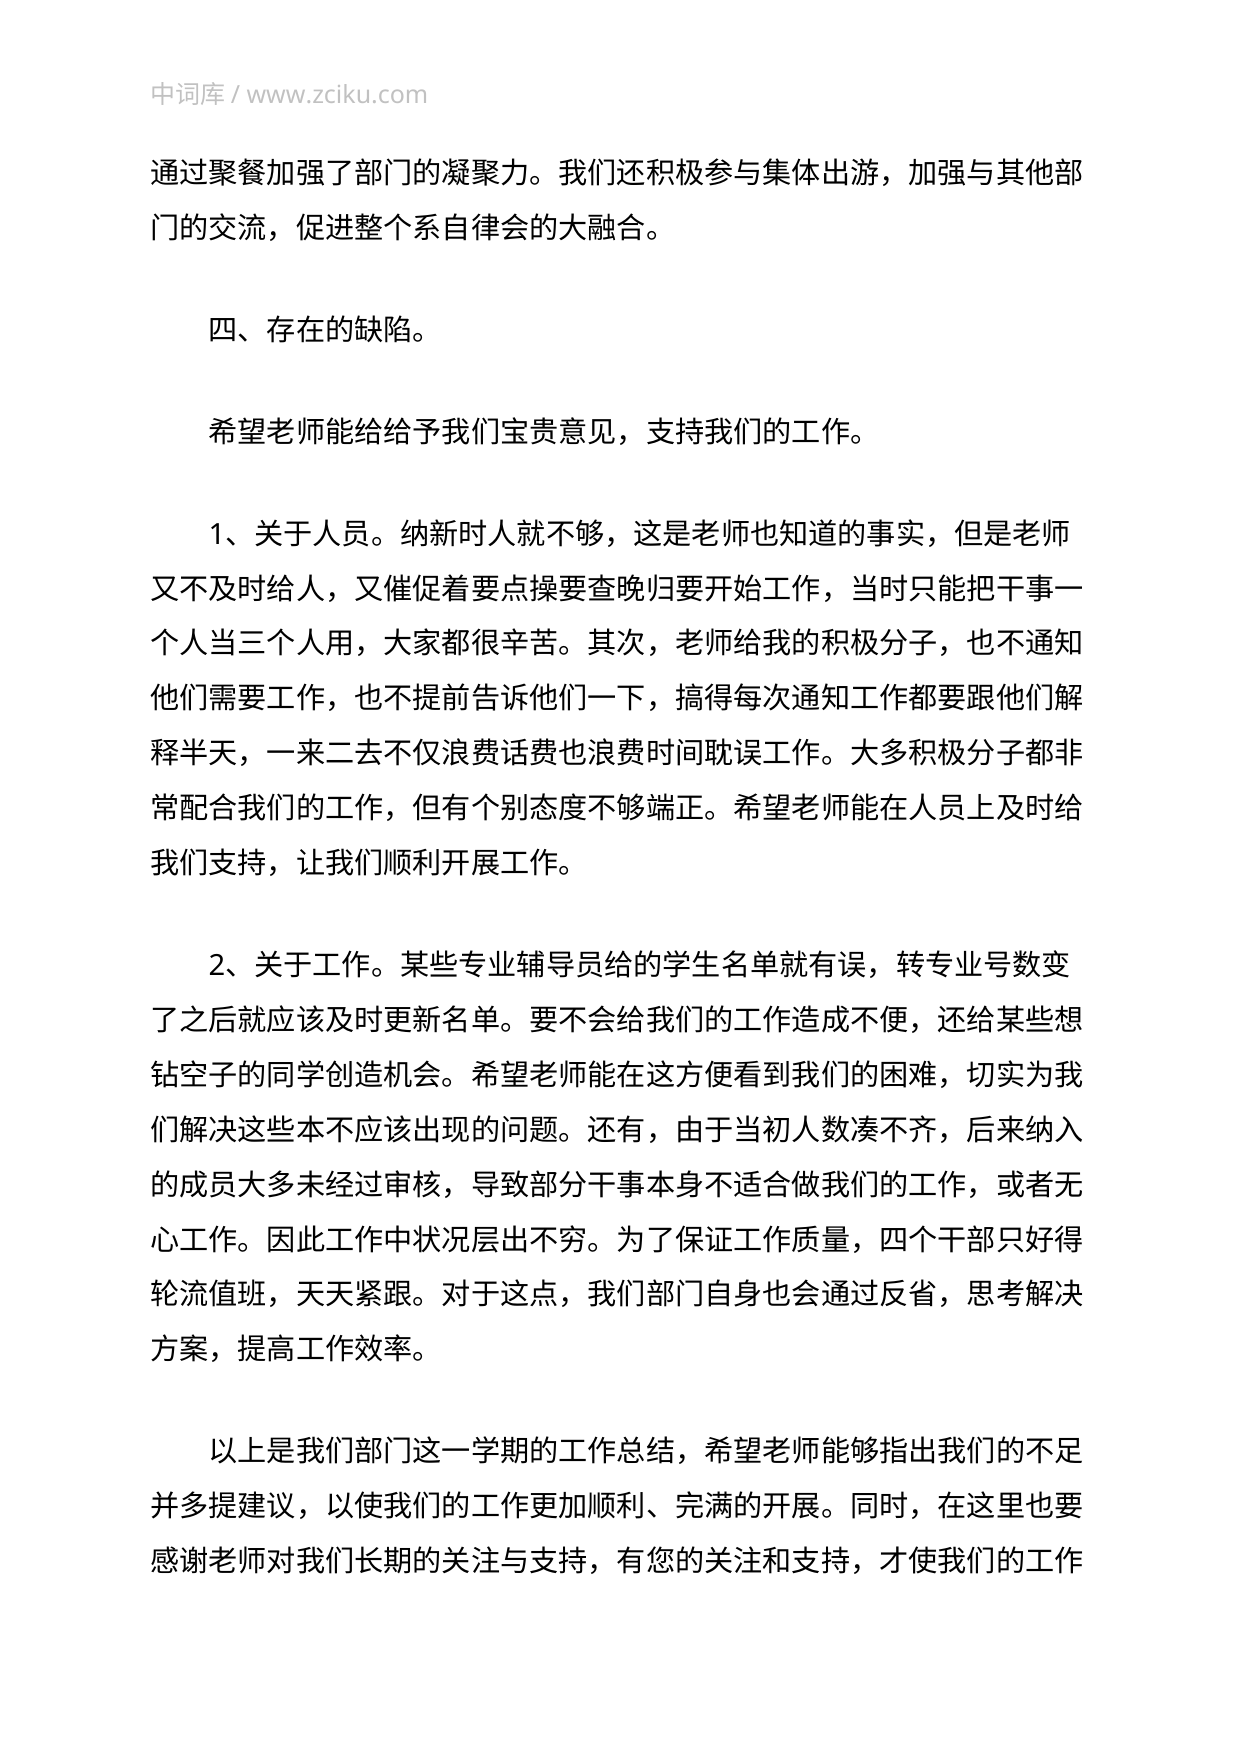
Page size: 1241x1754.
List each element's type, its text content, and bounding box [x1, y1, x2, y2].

text 四、存在的缺陷。 [150, 307, 1090, 349]
text 希望老师能给给予我们宝贵意见，支持我们的工作。 [150, 408, 1090, 451]
text 2、关于工作。某些专业辅导员给的学生名单就有误，转专业号数变了之后就应该及时更新名单。要不会给我们的工作造成不便，还给某些想钻空子的同学创造机会。希望老师能在这方便看到我们的困难，切实为我们解决这些本不应该出现的问题。还有，由于当初人数凑不齐，后来纳入的成员大多未经过审核，导致部分干事本身不适合做我们的工作，或者无心工作。因此工作中状况层出不穷。为了保证工作质量，四个干部只好得轮流值班，天天紧跟。对于这点，我们部门自身也会通过反省，思考解决方案，提高工作效率。 [150, 941, 1090, 1368]
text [150, 1428, 1090, 1580]
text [150, 150, 1090, 247]
text 1、关于人员。纳新时人就不够，这是老师也知道的事实，但是老师又不及时给人，又催促着要点操要查晚归要开始工作，当时只能把干事一个人当三个人用，大家都很辛苦。其次，老师给我的积极分子，也不通知他们需要工作，也不提前告诉他们一下，搞得每次通知工作都要跟他们解释半天，一来二去不仅浪费话费也浪费时间耽误工作。大多积极分子都非常配合我们的工作，但有个别态度不够端正。希望老师能在人员上及时给我们支持，让我们顺利开展工作。 [150, 510, 1090, 882]
